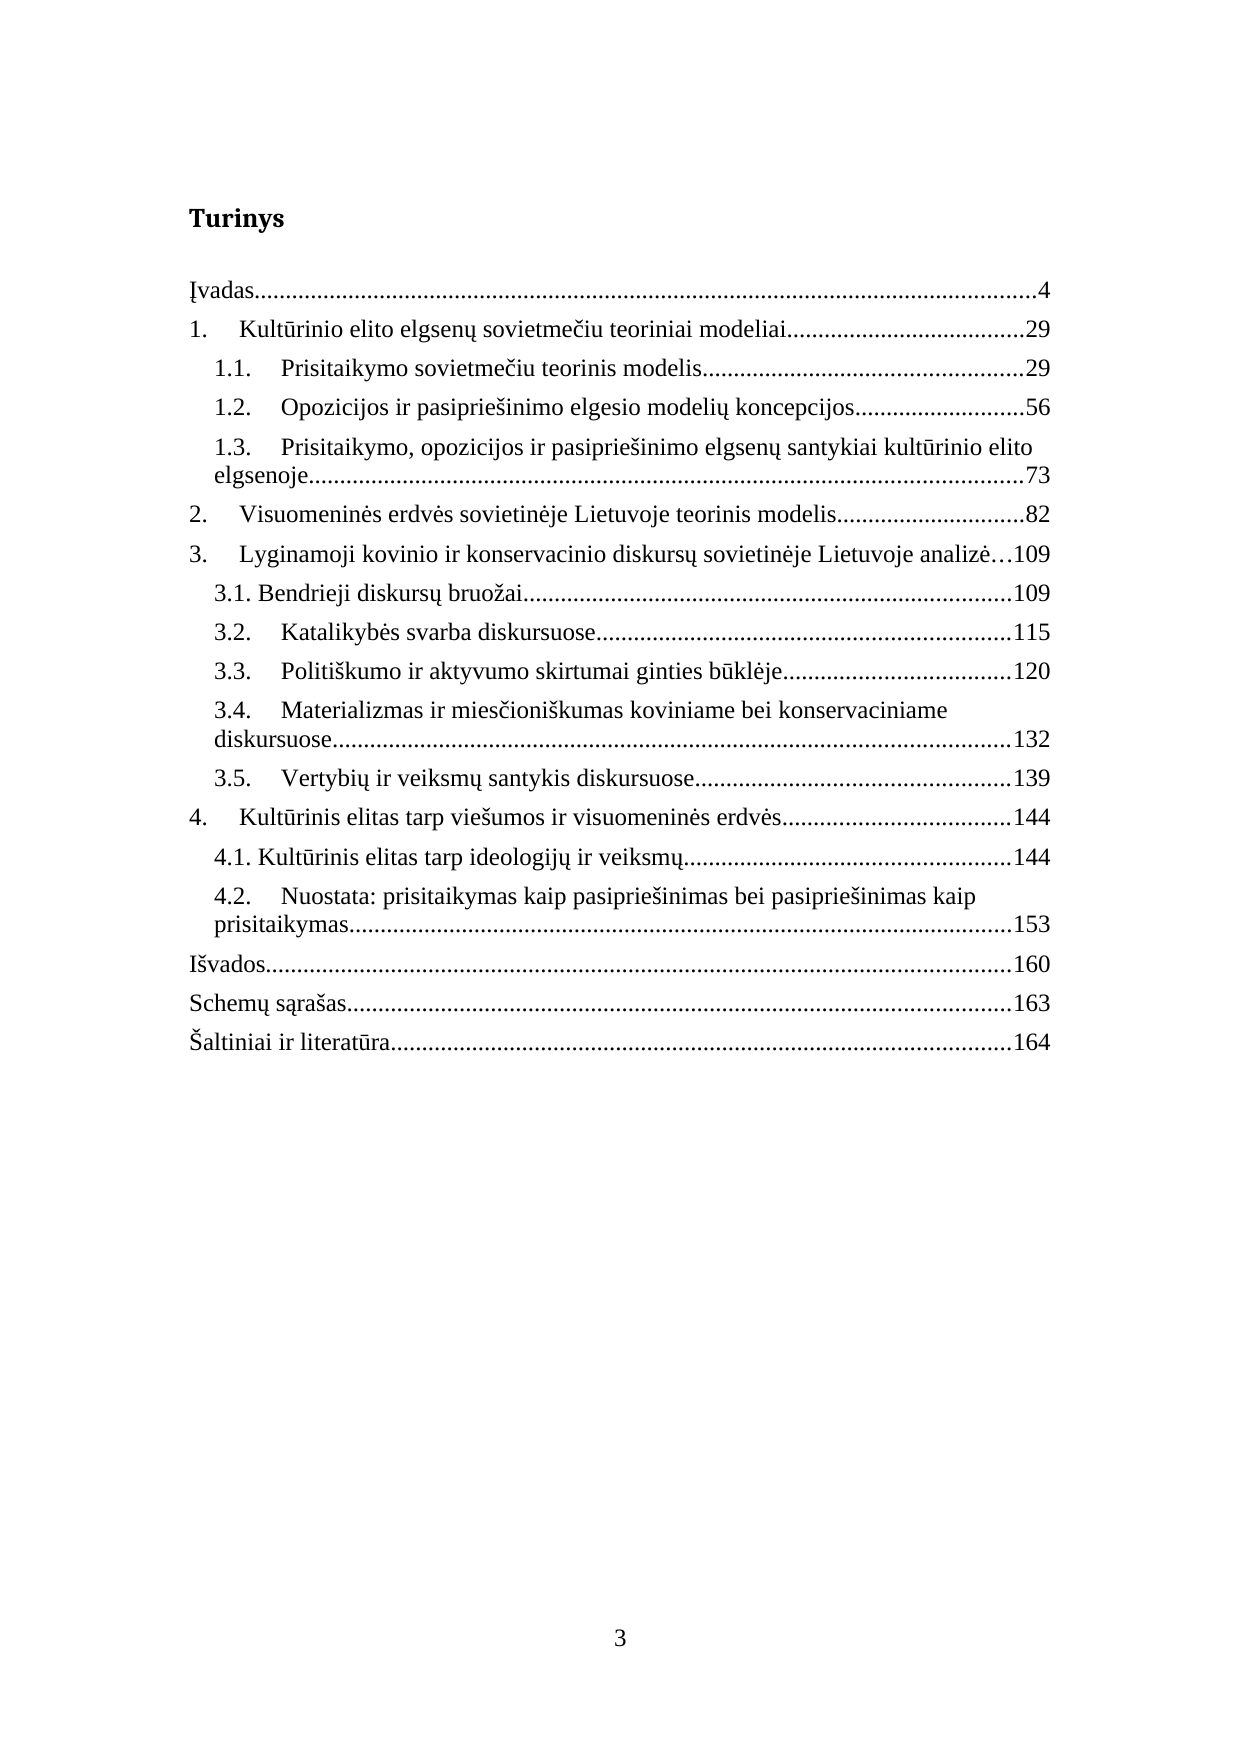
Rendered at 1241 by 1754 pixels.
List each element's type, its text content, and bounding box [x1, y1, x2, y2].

text Schemų sąrašas 163 [189, 988, 1051, 1017]
text 1.3. Prisitaikymo, opozicijos ir pasipriešinimo elgsenų santykiai kultūrinio elito elgsenoje 73 [214, 432, 1051, 489]
text Šaltiniai ir literatūra 164 [189, 1027, 1051, 1056]
text 1.2. Opozicijos ir pasipriešinimo elgesio modelių koncepcijos 56 [214, 392, 1051, 421]
text 3.5. Vertybių ir veiksmų santykis diskursuose 139 [214, 763, 1051, 792]
text 2. Visuomeninės erdvės sovietinėje Lietuvoje teorinis modelis 82 [189, 499, 1051, 528]
text Išvados 160 [189, 949, 1051, 977]
text 1. Kultūrinio elito elgsenų sovietmečiu teoriniai modeliai 29 [189, 314, 1051, 343]
subtitle Turinys [189, 203, 1051, 235]
text 4.2. Nuostata: prisitaikymas kaip pasipriešinimas bei pasipriešinimas kaip prisitaikymas 153 [214, 881, 1051, 938]
text Įvadas 4 [189, 275, 1051, 304]
text 3.3. Politiškumo ir aktyvumo skirtumai ginties būklėje 120 [214, 656, 1051, 685]
text 4.1. Kultūrinis elitas tarp ideologijų ir veiksmų 144 [214, 842, 1051, 870]
text 3.2. Katalikybės svarba diskursuose 115 [214, 617, 1051, 646]
text 3. Lyginamoji kovinio ir konservacinio diskursų sovietinėje Lietuvoje analizė 109 [189, 539, 1051, 567]
text 1.1. Prisitaikymo sovietmečiu teorinis modelis 29 [214, 353, 1051, 382]
text 3.4. Materializmas ir miesčioniškumas koviniame bei konservaciniame diskursuose 132 [214, 695, 1051, 753]
text 4. Kultūrinis elitas tarp viešumos ir visuomeninės erdvės 144 [189, 802, 1051, 831]
text 3.1. Bendrieji diskursų bruožai 109 [214, 578, 1051, 607]
